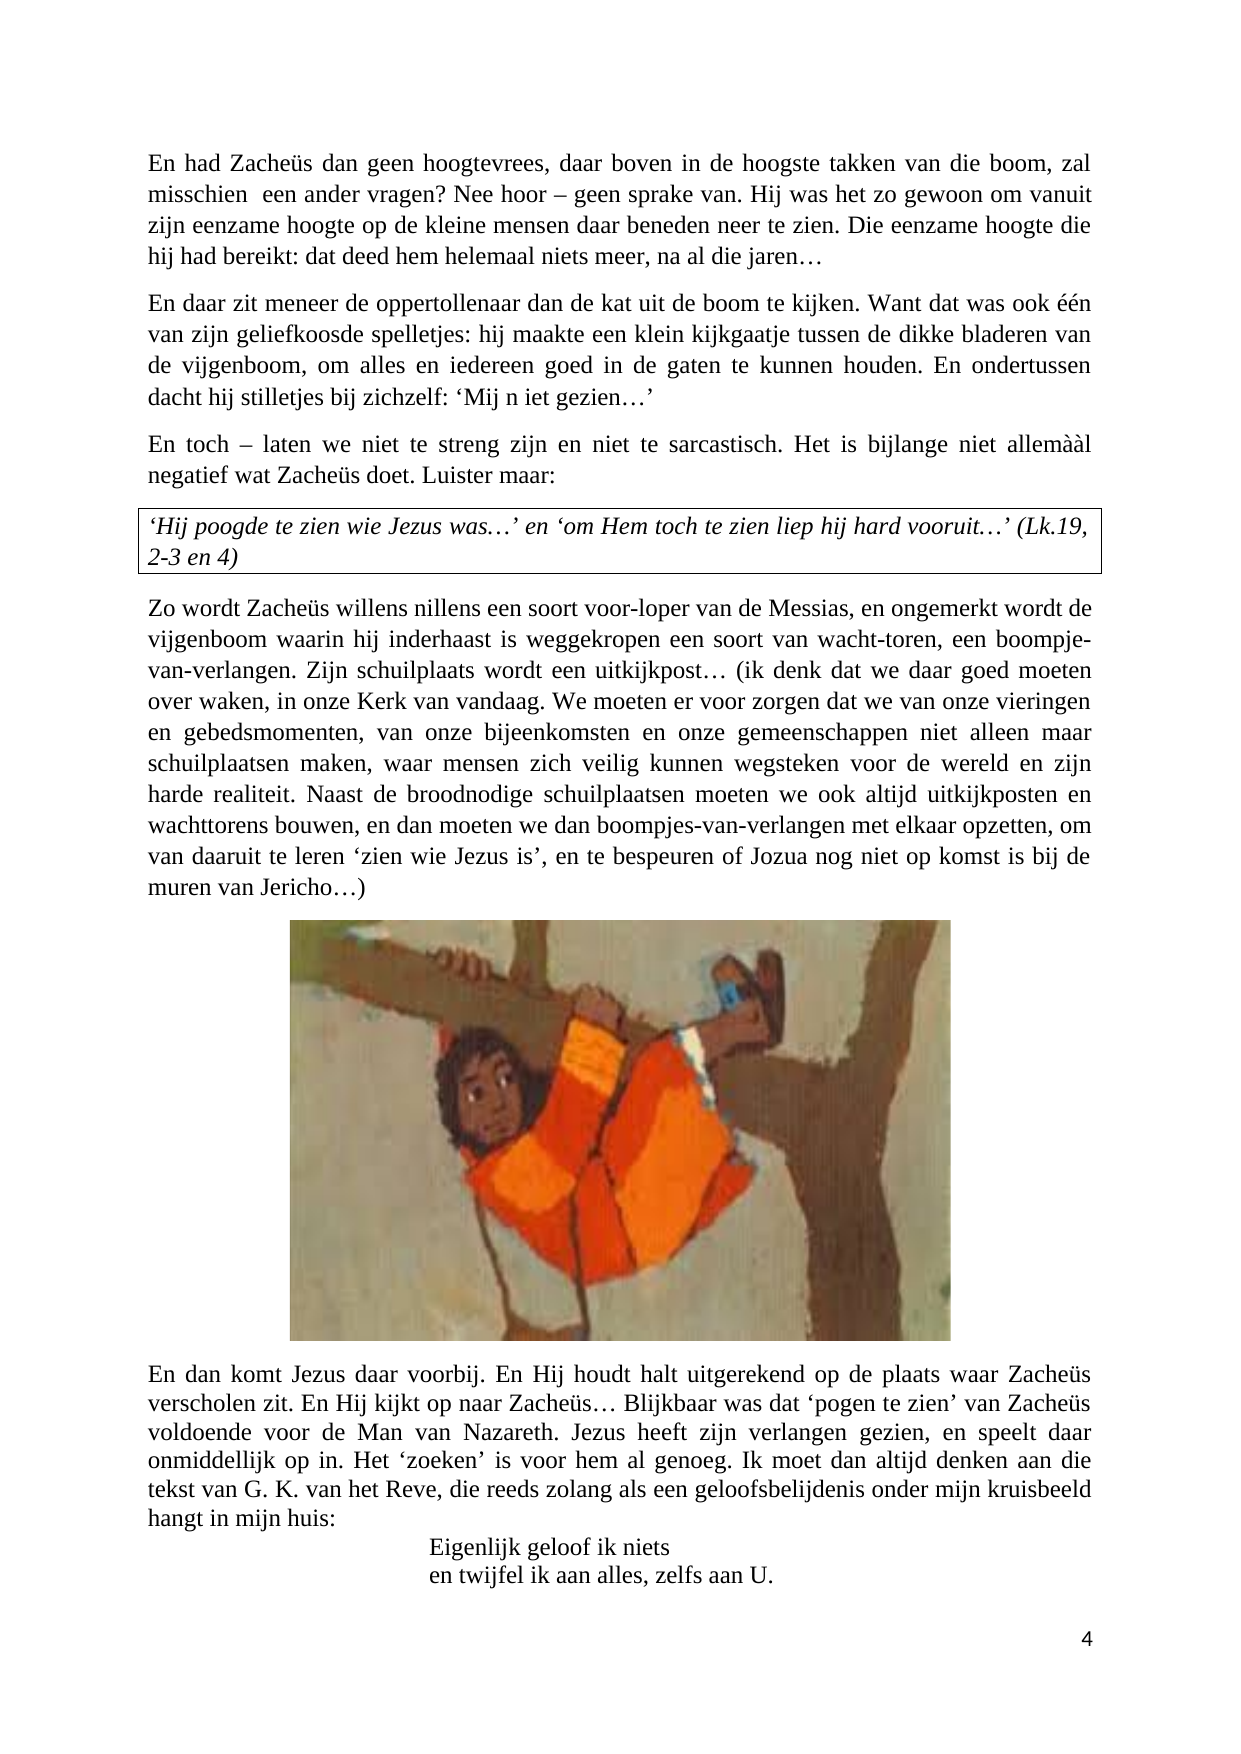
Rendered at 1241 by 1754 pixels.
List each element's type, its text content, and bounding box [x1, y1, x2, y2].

text Zo wordt Zacheüs willens nillens een soort voor-loper van de Messias, en ongemerkt wordt de vijgenboom waarin hij inderhaast is weggekropen een soort van wacht-toren, een boompje-van-verlangen. Zijn schuilplaats wordt een uitkijkpost… (ik denk dat we daar goed moeten over waken, in onze Kerk van vandaag. We moeten er voor zorgen dat we van onze vieringen en gebedsmomenten, van onze bijeenkomsten en onze gemeenschappen niet alleen maar schuilplaatsen maken, waar mensen zich veilig kunnen wegsteken voor de wereld en zijn harde realiteit. Naast de broodnodige schuilplaatsen moeten we ook altijd uitkijkposten en wachttorens bouwen, en dan moeten we dan boompjes-van-verlangen met elkaar opzetten, om van daaruit te leren ‘zien wie Jezus is’, en te bespeuren of Jozua nog niet op komst is bij de muren van Jericho…) [148, 593, 1093, 901]
text En toch – laten we niet te streng zijn en niet te sarcastisch. Het is bijlange niet allemààl negatief wat Zacheüs doet. Luister maar: [148, 429, 1093, 489]
text en twijfel ik aan alles, zelfs aan U. [148, 1561, 1093, 1589]
picture [289, 920, 951, 1341]
text En dan komt Jezus daar voorbij. En Hij houdt halt uitgerekend op de plaats waar Zacheüs verscholen zit. En Hij kijkt op naar Zacheüs… Blijkbaar was dat ‘pogen te zien’ van Zacheüs voldoende voor de Man van Nazareth. Jezus heeft zijn verlangen gezien, en speelt daar onmiddellijk op in. Het ‘zoeken’ is voor hem al genoeg. Ik moet dan altijd denken aan die tekst van G. K. van het Reve, die reeds zolang als een geloofsbelijdenis onder mijn kruisbeeld hangt in mijn huis: [148, 1359, 1093, 1532]
text En had Zacheüs dan geen hoogtevrees, daar boven in de hoogste takken van die boom, zal misschien een ander vragen? Nee hoor – geen sprake van. Hij was het zo gewoon om vanuit zijn eenzame hoogte op de kleine mensen daar beneden neer te zien. Die eenzame hoogte die hij had bereikt: dat deed hem helemaal niets meer, na al die jaren… [148, 148, 1093, 269]
text Eigenlijk geloof ik niets [148, 1532, 1093, 1561]
text ‘Hij poogde te zien wie Jezus was…’ en ‘om Hem toch te zien liep hij hard vooruit…’ (Lk.19, 2-3 en 4) [139, 509, 1101, 573]
text En daar zit meneer de oppertollenaar dan de kat uit de boom te kijken. Want dat was ook één van zijn geliefkoosde spelletjes: hij maakte een klein kijkgaatje tussen de dikke bladeren van de vijgenboom, om alles en iedereen goed in de gaten te kunnen houden. En ondertussen dacht hij stilletjes bij zichzelf: ‘Mij n iet gezien…’ [148, 288, 1093, 410]
